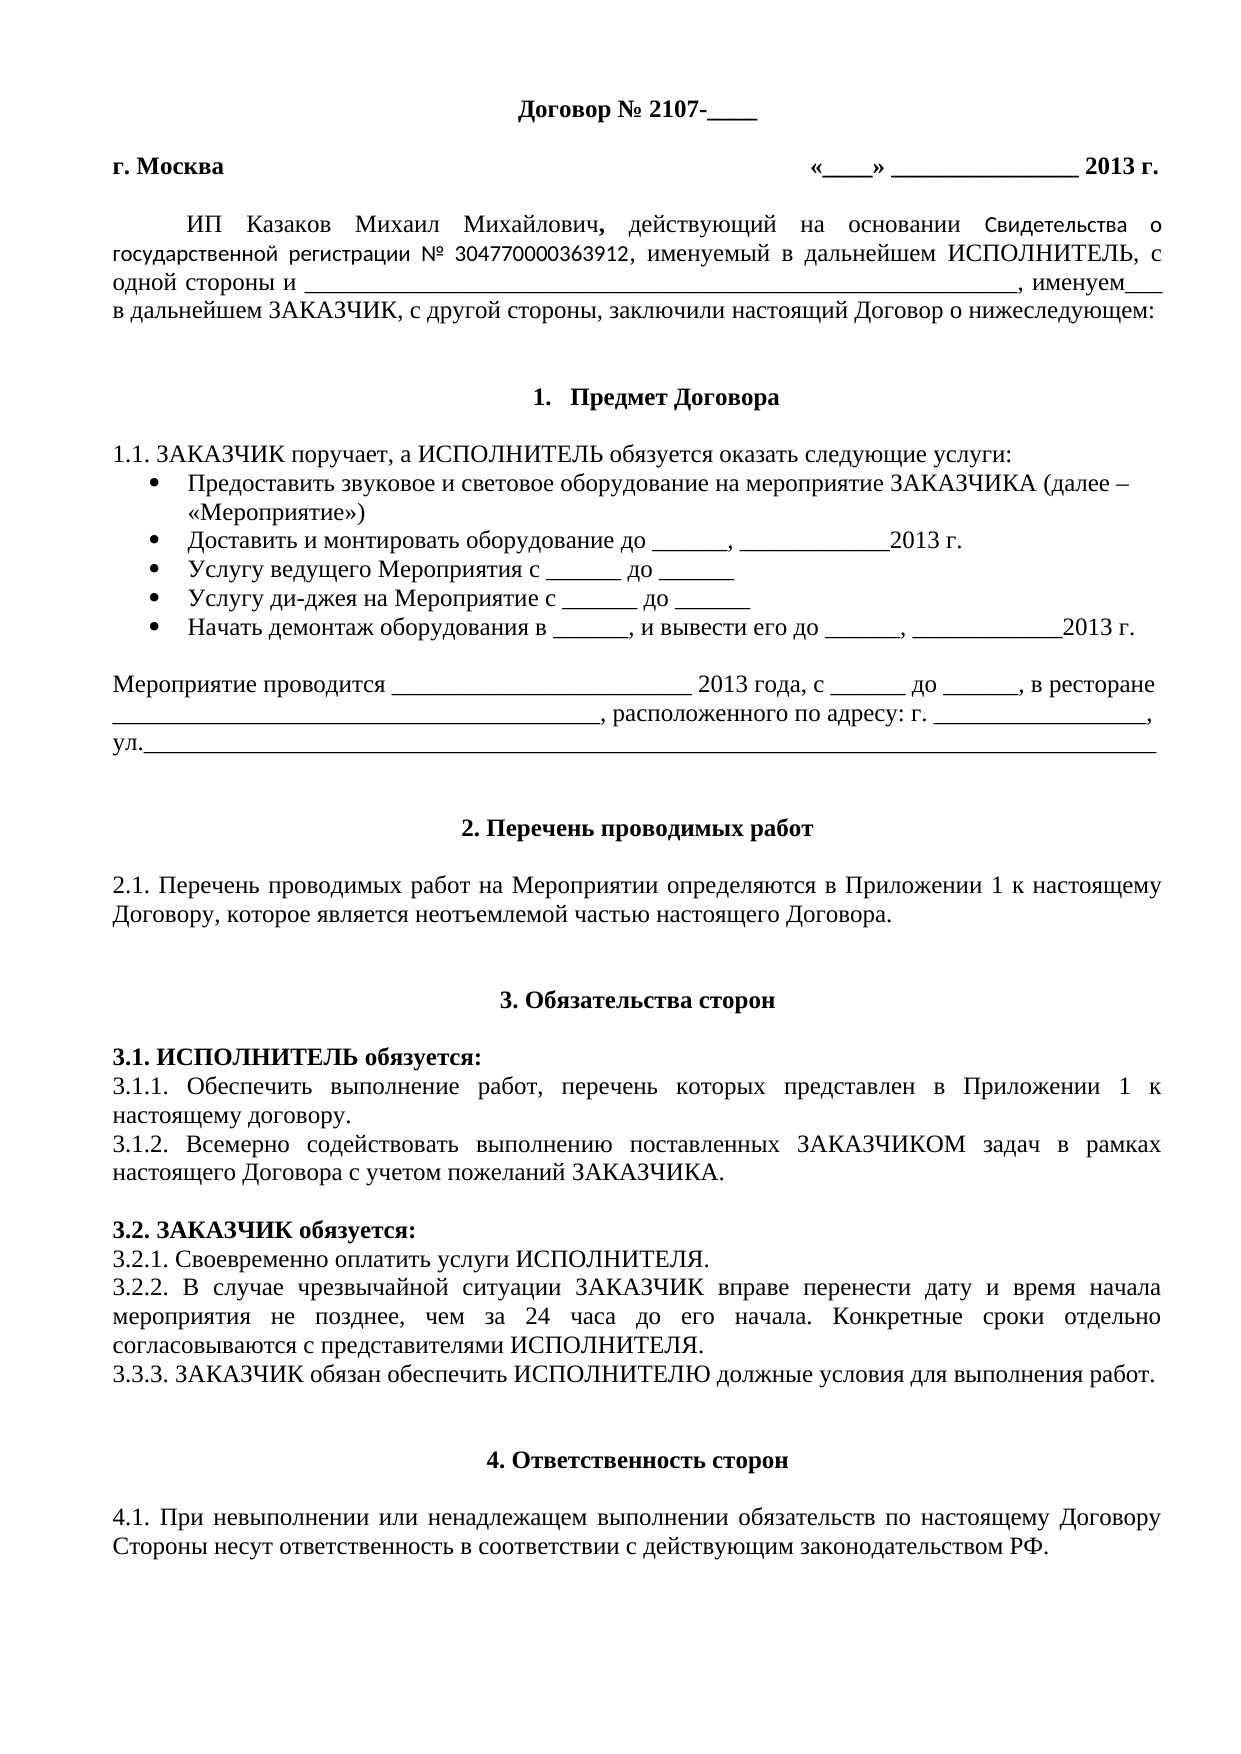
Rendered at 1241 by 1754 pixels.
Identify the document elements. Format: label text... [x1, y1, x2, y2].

text 3.1.1. Обеспечить выполнение работ, перечень которых представлен в Приложении 1 к настоящему договору. [112, 1071, 1162, 1129]
text 3.2. ЗАКАЗЧИК обязуется: [112, 1215, 1162, 1244]
text 3.3.3. ЗАКАЗЧИК обязан обеспечить ИСПОЛНИТЕЛЮ должные условия для выполнения работ. [112, 1359, 1162, 1387]
text Мероприятие проводится ________________________ 2013 года, с ______ до ______, в ресторане _______________________________________, расположенного по адресу: г. _________________, ул._________________________________________________________________________________ [112, 669, 1162, 756]
text 4. Ответственность сторон [112, 1445, 1162, 1474]
text 3.1. ИСПОЛНИТЕЛЬ обязуется: [112, 1042, 1162, 1071]
text 3.1.2. Всемерно содействовать выполнению поставленных ЗАКАЗЧИКОМ задач в рамках настоящего Договора с учетом пожеланий ЗАКАЗЧИКА. [112, 1129, 1162, 1186]
list Услугу ди-джея на Мероприятие с ______ до ______ [150, 583, 1162, 612]
text Договор № 2107-____ [112, 94, 1162, 122]
text 2. Перечень проводимых работ [112, 813, 1162, 842]
list Услугу ведущего Мероприятия с ______ до ______ [150, 554, 1162, 583]
text 4.1. При невыполнении или ненадлежащем выполнении обязательств по настоящему Договору Стороны несут ответственность в соответствии с действующим законодательством РФ. [112, 1502, 1162, 1560]
list Предоставить звуковое и световое оборудование на мероприятие ЗАКАЗЧИКА (далее – «Мероприятие») [150, 468, 1162, 526]
text 2.1. Перечень проводимых работ на Мероприятии определяются в Приложении 1 к настоящему Договору, которое является неотъемлемой частью настоящего Договора. [112, 871, 1162, 928]
text 1.1. ЗАКАЗЧИК поручает, а ИСПОЛНИТЕЛЬ обязуется оказать следующие услуги: [112, 439, 1162, 468]
list Начать демонтаж оборудования в ______, и вывести его до ______, ____________2013 г. [150, 612, 1162, 641]
list Предмет Договора [150, 382, 1162, 411]
text г. Москва «____» _______________ 2013 г. [112, 151, 1162, 180]
text 3.2.1. Своевременно оплатить услуги ИСПОЛНИТЕЛЯ. [112, 1244, 1162, 1272]
text ИП Казаков Михаил Михайлович, действующий на основании Свидетельства о государственной регистрации № 304770000363912, именуемый в дальнейшем ИСПОЛНИТЕЛЬ, с одной стороны и _________________________________________________________, именуем___ в дальнейшем ЗАКАЗЧИК, с другой стороны, заключили настоящий Договор о нижеследующем: [112, 209, 1162, 324]
text 3. Обязательства сторон [112, 985, 1162, 1014]
list Доставить и монтировать оборудование до ______, ____________2013 г. [150, 526, 1162, 554]
text 3.2.2. В случае чрезвычайной ситуации ЗАКАЗЧИК вправе перенести дату и время начала мероприятия не позднее, чем за 24 часа до его начала. Конкретные сроки отдельно согласовываются с представителями ИСПОЛНИТЕЛЯ. [112, 1272, 1162, 1359]
